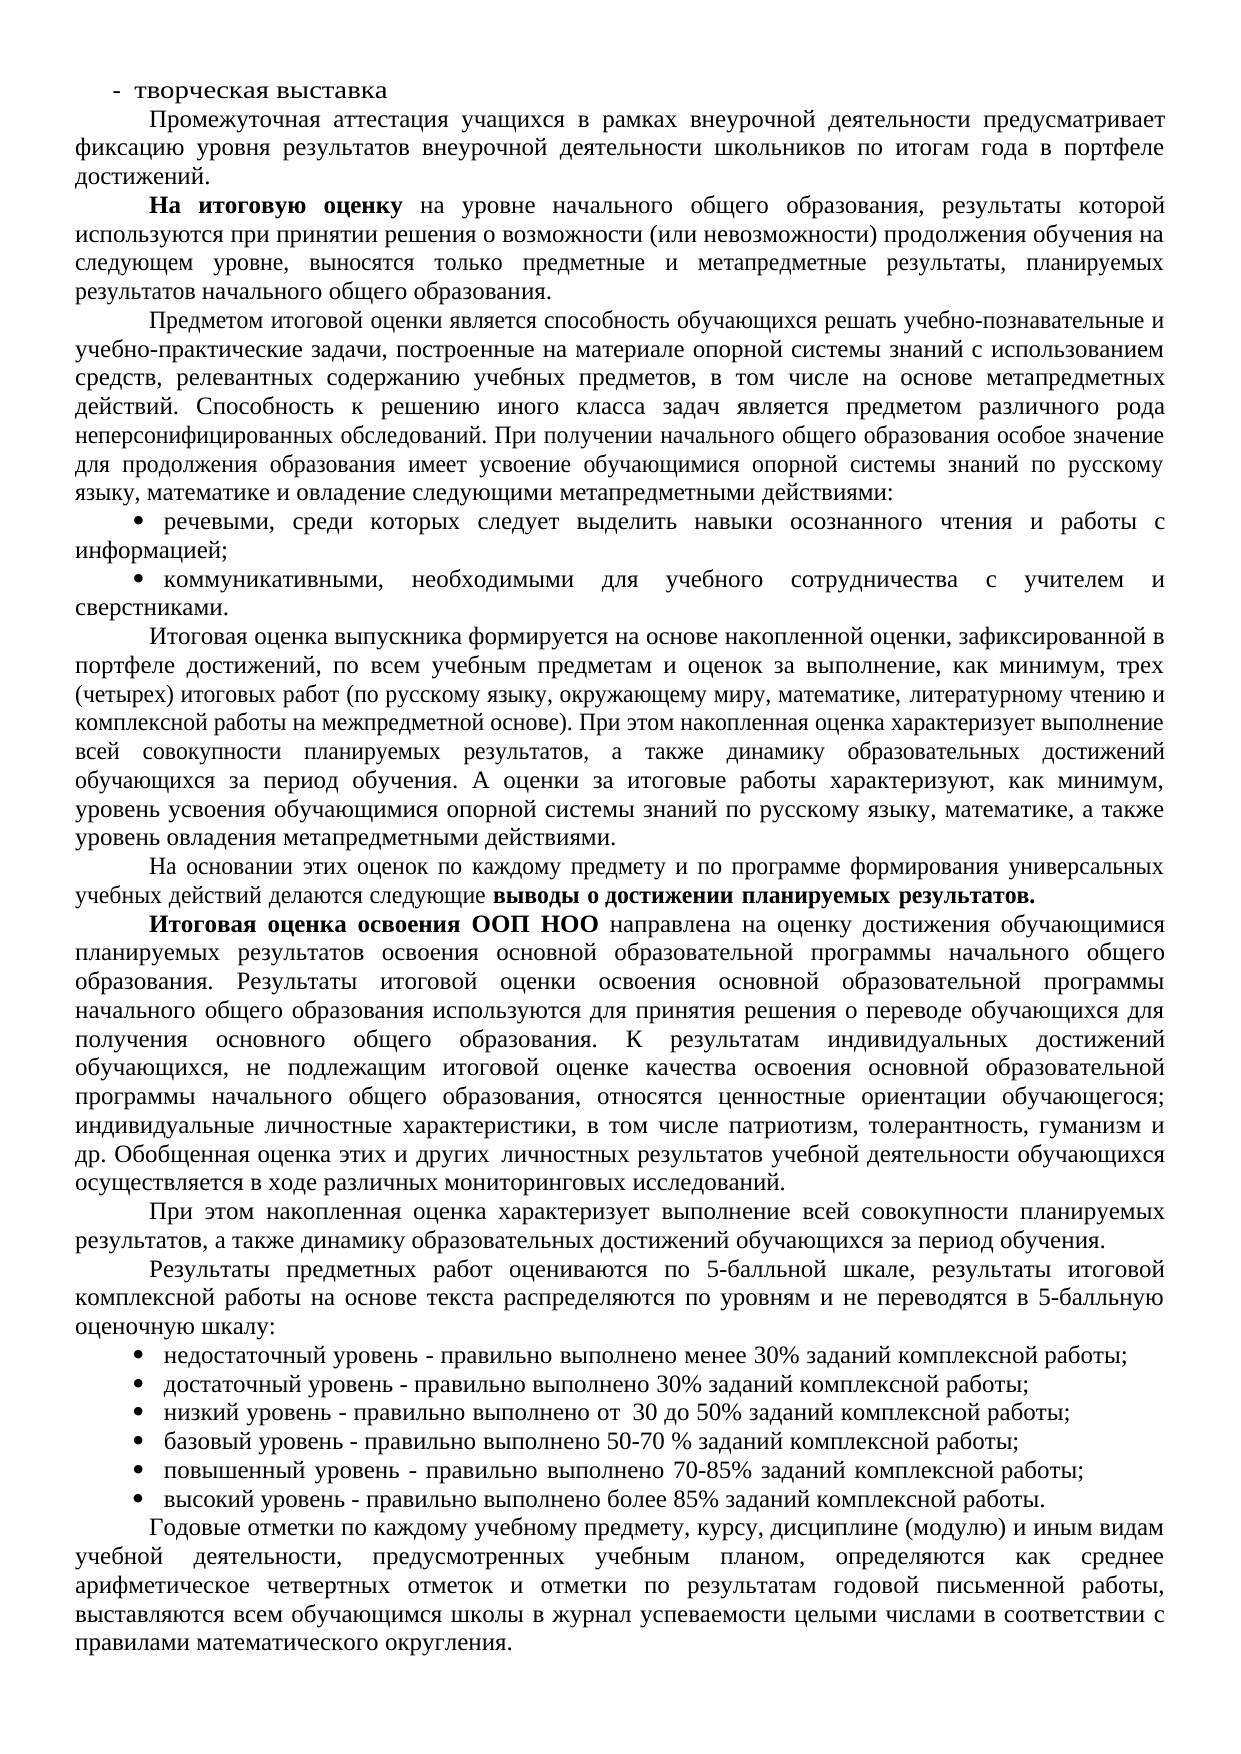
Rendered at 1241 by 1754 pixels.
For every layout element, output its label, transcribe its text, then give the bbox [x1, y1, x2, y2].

text Промежуточная аттестация учащихся в рамках внеурочной деятельности предусматривает фиксацию уровня результатов внеурочной деятельности школьников по итогам года в портфеле достижений. [75, 104, 1165, 190]
text На итоговую оценку на уровне начального общего образования, результаты которой используются при принятии решения о возможности (или невозможности) продолжения обучения на следующем уровне, выносятся только предметные и метапредметные результаты, планируемых результатов начального общего образования. [75, 190, 1165, 305]
list достаточный уровень - правильно выполнено 30% заданий комплексной работы; [75, 1369, 1165, 1397]
list творческая выставка [112, 75, 1165, 104]
list недостаточный уровень - правильно выполнено менее 30% заданий комплексной работы; [75, 1340, 1165, 1369]
list речевыми, среди которых следует выделить навыки осознанного чтения и работы с информацией; [75, 506, 1165, 564]
text Итоговая оценка выпускника формируется на основе накопленной оценки, зафиксированной в портфеле достижений, по всем учебным предметам и оценок за выполнение, как минимум, трех (четырех) итоговых работ (по русскому языку, окружающему миру, математике, литературному чтению и комплексной работы на межпредметной основе). При этом накопленная оценка характеризует выполнение всей совокупности планируемых результатов, а также динамику образовательных достижений обучающихся за период обучения. А оценки за итоговые работы характеризуют, как минимум, уровень усвоения обучающимися опорной системы знаний по русскому языку, математике, а также уровень овладения метапредметными действиями. [75, 621, 1165, 851]
list базовый уровень - правильно выполнено 50-70 % заданий комплексной работы; [75, 1426, 1165, 1455]
text При этом накопленная оценка характеризует выполнение всей совокупности планируемых результатов, а также динамику образовательных достижений обучающихся за период обучения. [75, 1196, 1165, 1254]
text Предметом итоговой оценки является способность обучающихся решать учебно-познавательные и учебно-практические задачи, построенные на материале опорной системы знаний с использованием средств, релевантных содержанию учебных предметов, в том числе на основе метапредметных действий. Способность к решению иного класса задач является предметом различного рода неперсонифицированных обследований. При получении начального общего образования особое значение для продолжения образования имеет усвоение обучающимися опорной системы знаний по русскому языку, математике и овладение следующими метапредметными действиями: [75, 305, 1165, 506]
text Результаты предметных работ оцениваются по 5-балльной шкале, результаты итоговой комплексной работы на основе текста распределяются по уровням и не переводятся в 5-балльную оценочную шкалу: [75, 1254, 1165, 1340]
text На основании этих оценок по каждому предмету и по программе формирования универсальных учебных действий делаются следующие выводы о достижении планируемых результатов. [75, 851, 1165, 909]
text Итоговая оценка освоения ООП НОО направлена на оценку достижения обучающимися планируемых результатов освоения основной образовательной программы начального общего образования. Результаты итоговой оценки освоения основной образовательной программы начального общего образования используются для принятия решения о переводе обучающихся для получения основного общего образования. К результатам индивидуальных достижений обучающихся, не подлежащим итоговой оценке качества освоения основной образовательной программы начального общего образования, относятся ценностные ориентации обучающегося; индивидуальные личностные характеристики, в том числе патриотизм, толерантность, гуманизм и др. Обобщенная оценка этих и других личностных результатов учебной деятельности обучающихся осуществляется в ходе различных мониторинговых исследований. [75, 909, 1165, 1196]
list коммуникативными, необходимыми для учебного сотрудничества с учителем и сверстниками. [75, 564, 1165, 621]
list низкий уровень - правильно выполнено от 30 до 50% заданий комплексной работы; [75, 1397, 1165, 1426]
list высокий уровень - правильно выполнено более 85% заданий комплексной работы. [75, 1484, 1165, 1512]
list повышенный уровень - правильно выполнено 70-85% заданий комплексной работы; [75, 1455, 1165, 1484]
text Годовые отметки по каждому учебному предмету, курсу, дисциплине (модулю) и иным видам учебной деятельности, предусмотренных учебным планом, определяются как среднее арифметическое четвертных отметок и отметки по результатам годовой письменной работы, выставляются всем обучающимся школы в журнал успеваемости целыми числами в соответствии с правилами математического округления. [75, 1512, 1165, 1656]
